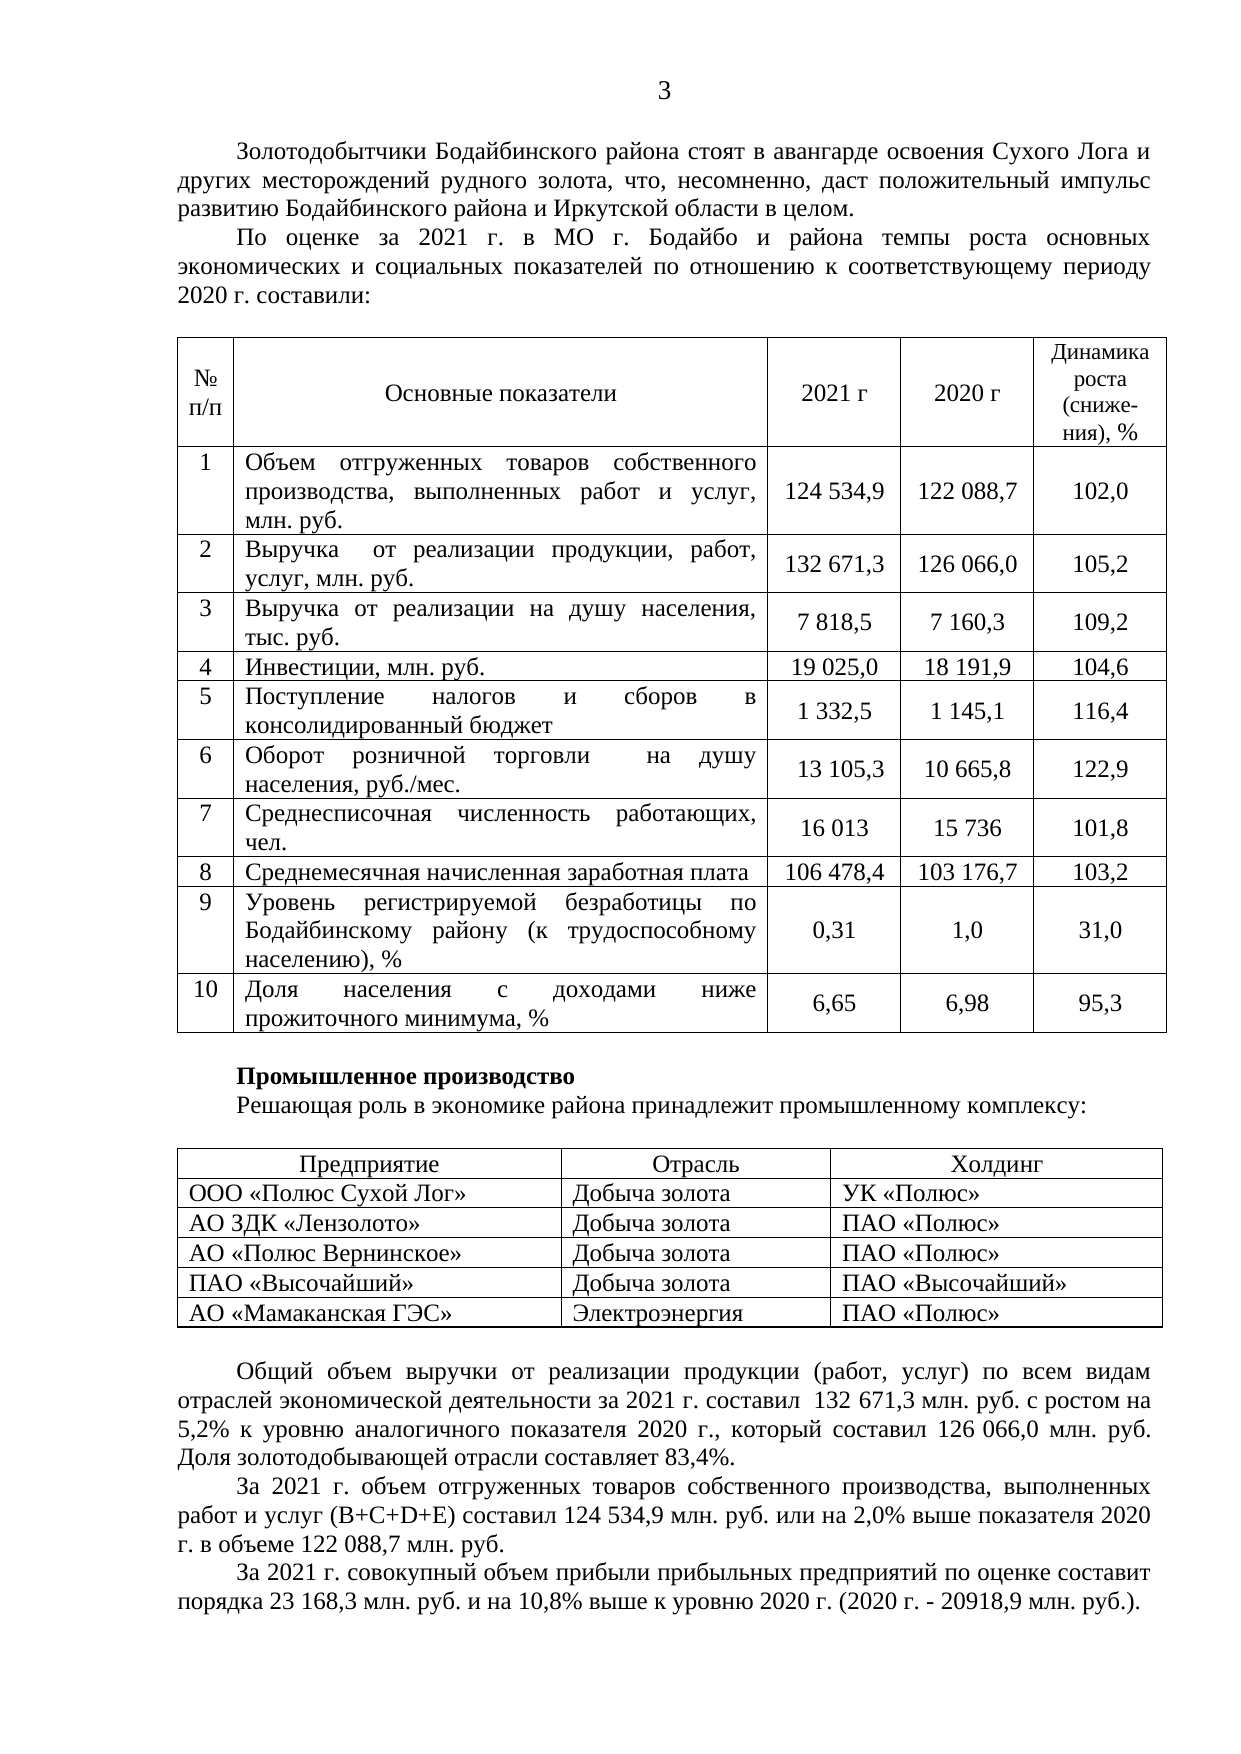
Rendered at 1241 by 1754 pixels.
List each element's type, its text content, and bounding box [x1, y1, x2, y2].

table_cell Добыча золота [562, 1268, 830, 1297]
table_cell 9 [178, 887, 233, 973]
table_cell 126 066,0 [901, 535, 1033, 592]
table_cell 2 [178, 535, 233, 592]
table_cell ООО «Полюс Сухой Лог» [178, 1179, 561, 1207]
table_cell ПАО «Высочайший» [831, 1268, 1162, 1297]
table_cell 104,6 [1034, 652, 1166, 680]
table_cell 7 160,3 [901, 593, 1033, 651]
table_cell ПАО «Полюс» [831, 1238, 1162, 1267]
table_header Предприятие [178, 1149, 561, 1177]
table_cell 124 534,9 [768, 447, 900, 533]
table_cell АО ЗДК «Лензолото» [178, 1208, 561, 1237]
table_cell 6,65 [768, 974, 900, 1032]
table_cell Поступление налогов и сборов в консолидированный бюджет [234, 681, 767, 739]
table_header № п/п [178, 338, 233, 446]
text По оценке за 2021 г. в МО г. Бодайбо и района темпы роста основных экономических и социальных показателей по отношению к соответствующему периоду 2020 г. составили: [177, 222, 1152, 308]
table_cell 4 [178, 652, 233, 680]
text За 2021 г. объем отгруженных товаров собственного производства, выполненных работ и услуг (В+С+D+E) составил 124 534,9 млн. руб. или на 2,0% выше показателя 2020 г. в объеме 122 088,7 млн. руб. [177, 1471, 1152, 1557]
table_cell Добыча золота [562, 1179, 830, 1207]
table_header Холдинг [831, 1149, 1162, 1177]
table_cell 101,8 [1034, 799, 1166, 856]
table_cell Выручка от реализации продукции, работ, услуг, млн. руб. [234, 535, 767, 592]
text Золотодобытчики Бодайбинского района стоят в авангарде освоения Сухого Лога и других месторождений рудного золота, что, несомненно, даст положительный импульс развитию Бодайбинского района и Иркутской области в целом. [177, 136, 1152, 222]
table_cell 106 478,4 [768, 857, 900, 886]
table_cell 103,2 [1034, 857, 1166, 886]
table_cell 18 191,9 [901, 652, 1033, 680]
table_cell 16 013 [768, 799, 900, 856]
table_cell Добыча золота [562, 1208, 830, 1237]
table_header Отрасль [562, 1149, 830, 1177]
table_cell Среднемесячная начисленная заработная плата [234, 857, 767, 886]
table_cell 102,0 [1034, 447, 1166, 533]
table_header Динамика роста (сниже-ния), % [1034, 338, 1166, 446]
table_cell 116,4 [1034, 681, 1166, 739]
text Решающая роль в экономике района принадлежит промышленному комплексу: [177, 1090, 1152, 1119]
subtitle Промышленное производство [177, 1061, 1152, 1090]
table_cell 10 665,8 [901, 740, 1033, 797]
table_cell 1 145,1 [901, 681, 1033, 739]
text За 2021 г. совокупный объем прибыли прибыльных предприятий по оценке составит порядка 23 168,3 млн. руб. и на 10,8% выше к уровню 2020 г. (2020 г. - 20918,9 млн. руб.). [177, 1557, 1152, 1615]
table_cell 6,98 [901, 974, 1033, 1032]
table_cell ПАО «Высочайший» [178, 1268, 561, 1297]
table_cell 3 [178, 593, 233, 651]
table_cell Инвестиции, млн. руб. [234, 652, 767, 680]
table_cell Среднесписочная численность работающих, чел. [234, 799, 767, 856]
table_cell 13 105,3 [768, 740, 900, 797]
table_cell Уровень регистрируемой безработицы по Бодайбинскому району (к трудоспособному населению), % [234, 887, 767, 973]
table_cell 105,2 [1034, 535, 1166, 592]
table_cell 5 [178, 681, 233, 739]
table_cell 122 088,7 [901, 447, 1033, 533]
table_cell 8 [178, 857, 233, 886]
table_cell 122,9 [1034, 740, 1166, 797]
table_cell УК «Полюс» [831, 1179, 1162, 1207]
table_cell Добыча золота [562, 1238, 830, 1267]
table_cell 6 [178, 740, 233, 797]
table_cell 103 176,7 [901, 857, 1033, 886]
table_cell 31,0 [1034, 887, 1166, 973]
table_cell 7 818,5 [768, 593, 900, 651]
table_cell 15 736 [901, 799, 1033, 856]
table_cell 19 025,0 [768, 652, 900, 680]
table_cell 1 [178, 447, 233, 533]
table_cell 109,2 [1034, 593, 1166, 651]
table_cell 1 332,5 [768, 681, 900, 739]
table_header 2021 г [768, 338, 900, 446]
table_cell 132 671,3 [768, 535, 900, 592]
table_cell 10 [178, 974, 233, 1032]
table_cell ПАО «Полюс» [831, 1208, 1162, 1237]
table_cell 95,3 [1034, 974, 1166, 1032]
table_cell Выручка от реализации на душу населения, тыс. руб. [234, 593, 767, 651]
table_cell Объем отгруженных товаров собственного производства, выполненных работ и услуг, млн. руб. [234, 447, 767, 533]
text Общий объем выручки от реализации продукции (работ, услуг) по всем видам отраслей экономической деятельности за 2021 г. составил 132 671,3 млн. руб. с ростом на 5,2% к уровню аналогичного показателя 2020 г., который составил 126 066,0 млн. руб. Доля золотодобывающей отрасли составляет 83,4%. [177, 1356, 1152, 1471]
table_cell ПАО «Полюс» [831, 1298, 1162, 1326]
table_cell Оборот розничной торговли на душу населения, руб./мес. [234, 740, 767, 797]
table_cell Доля населения с доходами ниже прожиточного минимума, % [234, 974, 767, 1032]
table_cell АО «Мамаканская ГЭС» [178, 1298, 561, 1326]
table_cell 1,0 [901, 887, 1033, 973]
table_header 2020 г [901, 338, 1033, 446]
table_cell Электроэнергия [562, 1298, 830, 1326]
table_cell АО «Полюс Вернинское» [178, 1238, 561, 1267]
table_cell 7 [178, 799, 233, 856]
table_cell 0,31 [768, 887, 900, 973]
table_header Основные показатели [234, 338, 767, 446]
